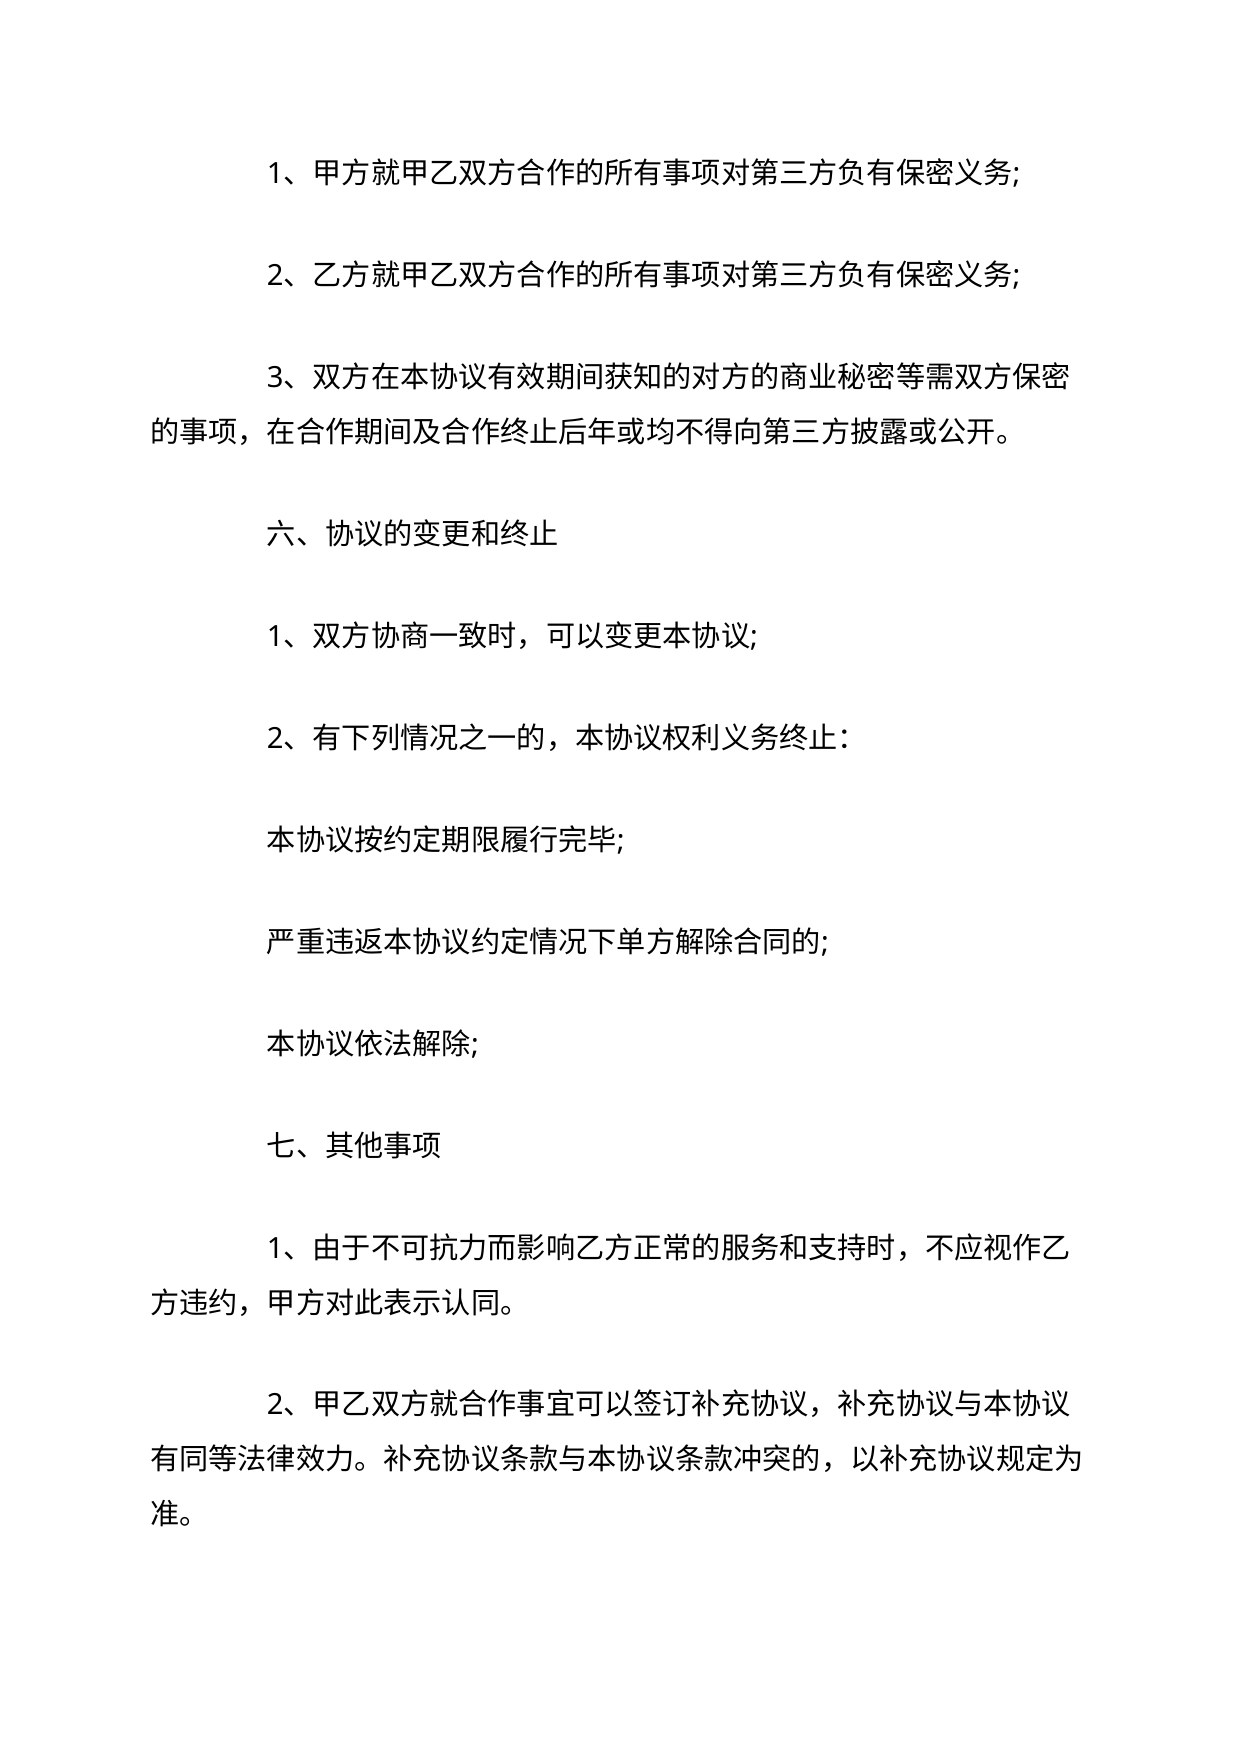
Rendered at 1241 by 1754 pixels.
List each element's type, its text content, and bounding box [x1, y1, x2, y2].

text 七、其他事项 [150, 1122, 1090, 1165]
text 本协议依法解除; [150, 1020, 1090, 1063]
text 2、乙方就甲乙双方合作的所有事项对第三方负有保密义务; [150, 252, 1090, 294]
text 2、有下列情况之一的，本协议权利义务终止： [150, 714, 1090, 757]
text 本协议按约定期限履行完毕; [150, 816, 1090, 859]
text 严重违返本协议约定情况下单方解除合同的; [150, 918, 1090, 961]
text 1、由于不可抗力而影响乙方正常的服务和支持时，不应视作乙方违约，甲方对此表示认同。 [150, 1224, 1090, 1321]
text 1、甲方就甲乙双方合作的所有事项对第三方负有保密义务; [150, 150, 1090, 192]
text 2、甲乙双方就合作事宜可以签订补充协议，补充协议与本协议有同等法律效力。补充协议条款与本协议条款冲突的，以补充协议规定为准。 [150, 1381, 1090, 1533]
text 1、双方协商一致时，可以变更本协议; [150, 612, 1090, 655]
text 3、双方在本协议有效期间获知的对方的商业秘密等需双方保密的事项，在合作期间及合作终止后年或均不得向第三方披露或公开。 [150, 354, 1090, 451]
text 六、协议的变更和终止 [150, 511, 1090, 553]
